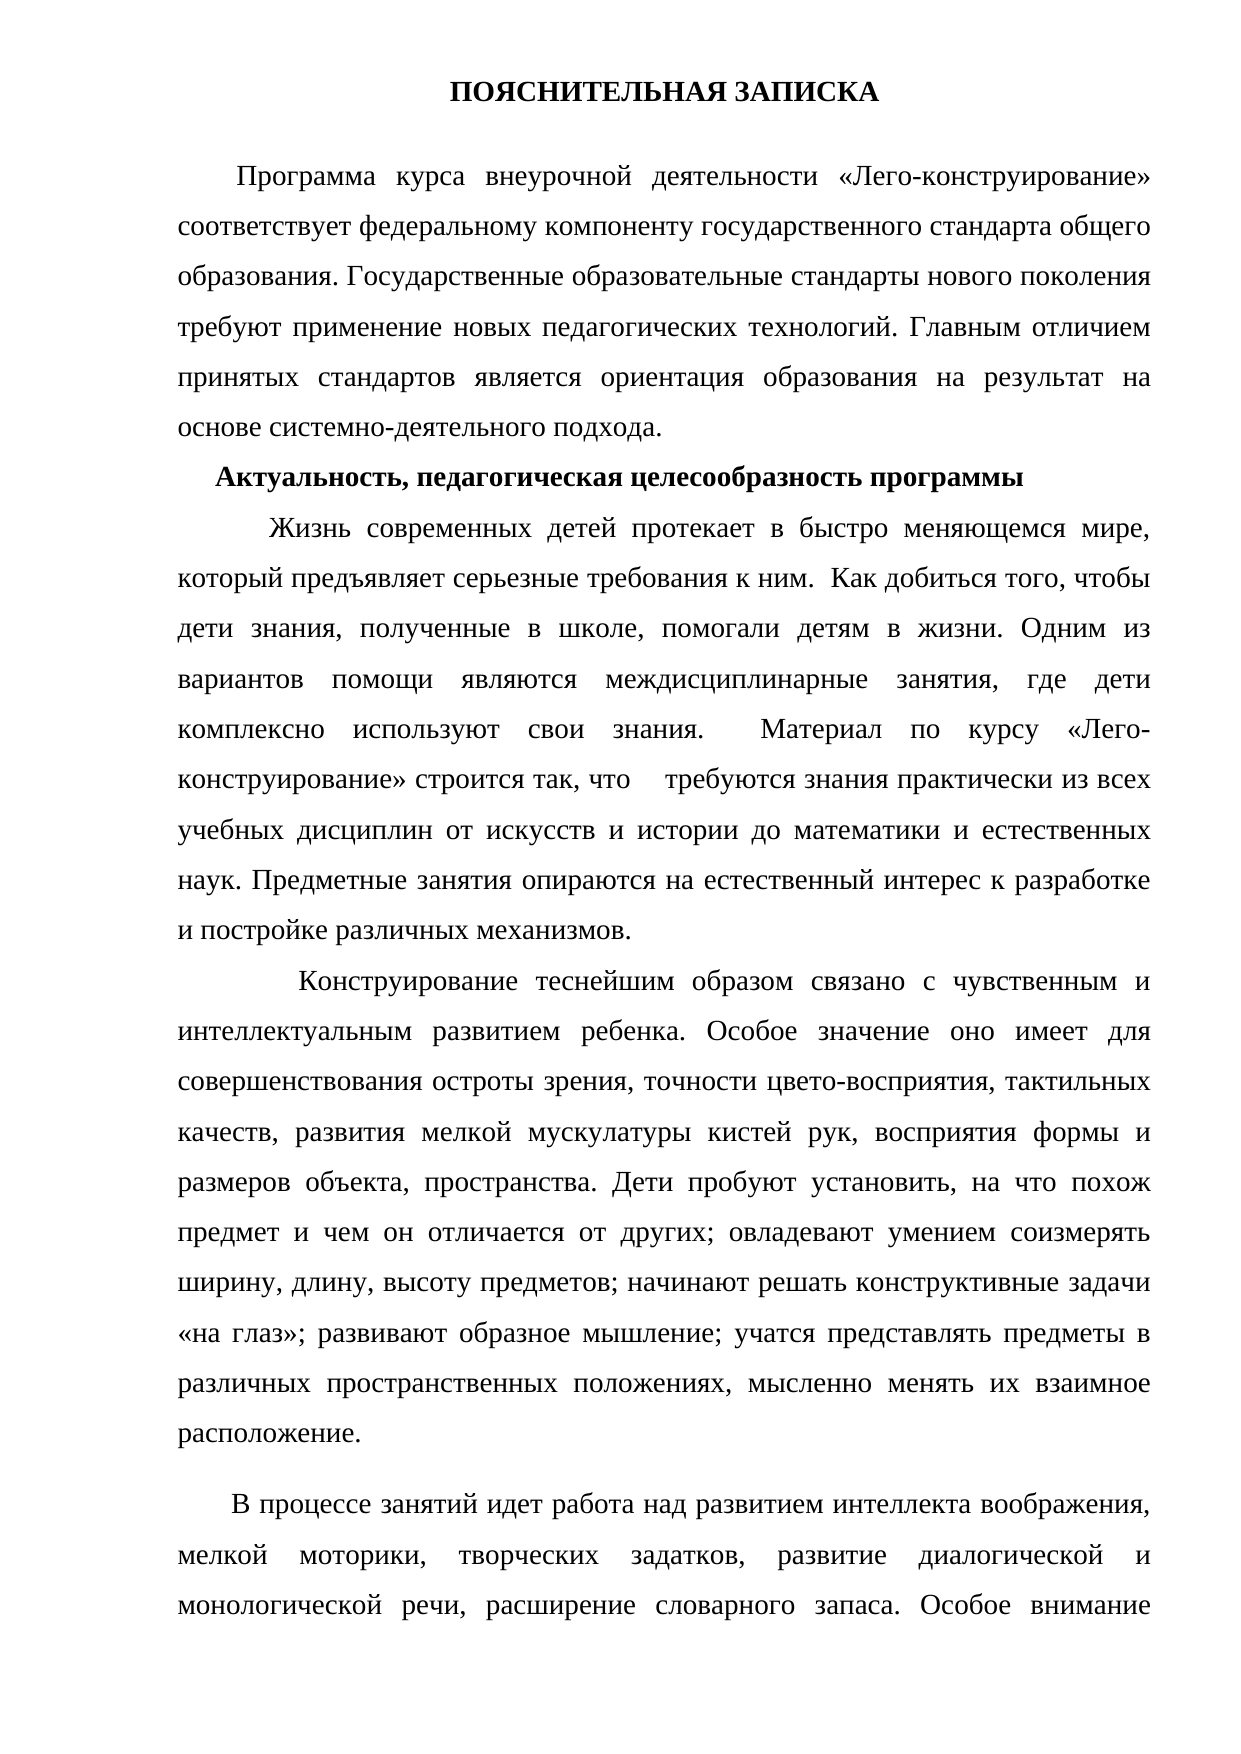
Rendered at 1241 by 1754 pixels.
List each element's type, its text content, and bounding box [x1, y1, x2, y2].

text Конструирование теснейшим образом связано с чувственным и интеллектуальным развитием ребенка. Особое значение оно имеет для совершенствования остроты зрения, точности цвето-восприятия, тактильных качеств, развития мелкой мускулатуры кистей рук, восприятия формы и размеров объекта, пространства. Дети пробуют установить, на что похож предмет и чем он отличается от других; овладевают умением соизмерять ширину, длину, высоту предметов; начинают решать конструктивные задачи «на глаз»; развивают образное мышление; учатся представлять предметы в различных пространственных положениях, мысленно менять их взаимное расположение. [177, 963, 1152, 1449]
text ПОЯСНИТЕЛЬНАЯ ЗАПИСКА [177, 74, 1152, 107]
text Актуальность, педагогическая целесообразность программы [177, 459, 1151, 493]
text Программа курса внеурочной деятельности «Лего-конструирование» соответствует федеральному компоненту государственного стандарта общего образования. Государственные образовательные стандарты нового поколения требуют применение новых педагогических технологий. Главным отличием принятых стандартов является ориентация образования на результат на основе системно-деятельного подхода. [177, 158, 1152, 443]
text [177, 1487, 1152, 1621]
text Жизнь современных детей протекает в быстро меняющемся мире, который предъявляет серьезные требования к ним. Как добиться того, чтобы дети знания, полученные в школе, помогали детям в жизни. Одним из вариантов помощи являются междисциплинарные занятия, где дети комплексно используют свои знания. Материал по курсу «Лего-конструирование» строится так, что требуются знания практически из всех учебных дисциплин от искусств и истории до математики и естественных наук. Предметные занятия опираются на естественный интерес к разработке и постройке различных механизмов. [177, 510, 1152, 946]
